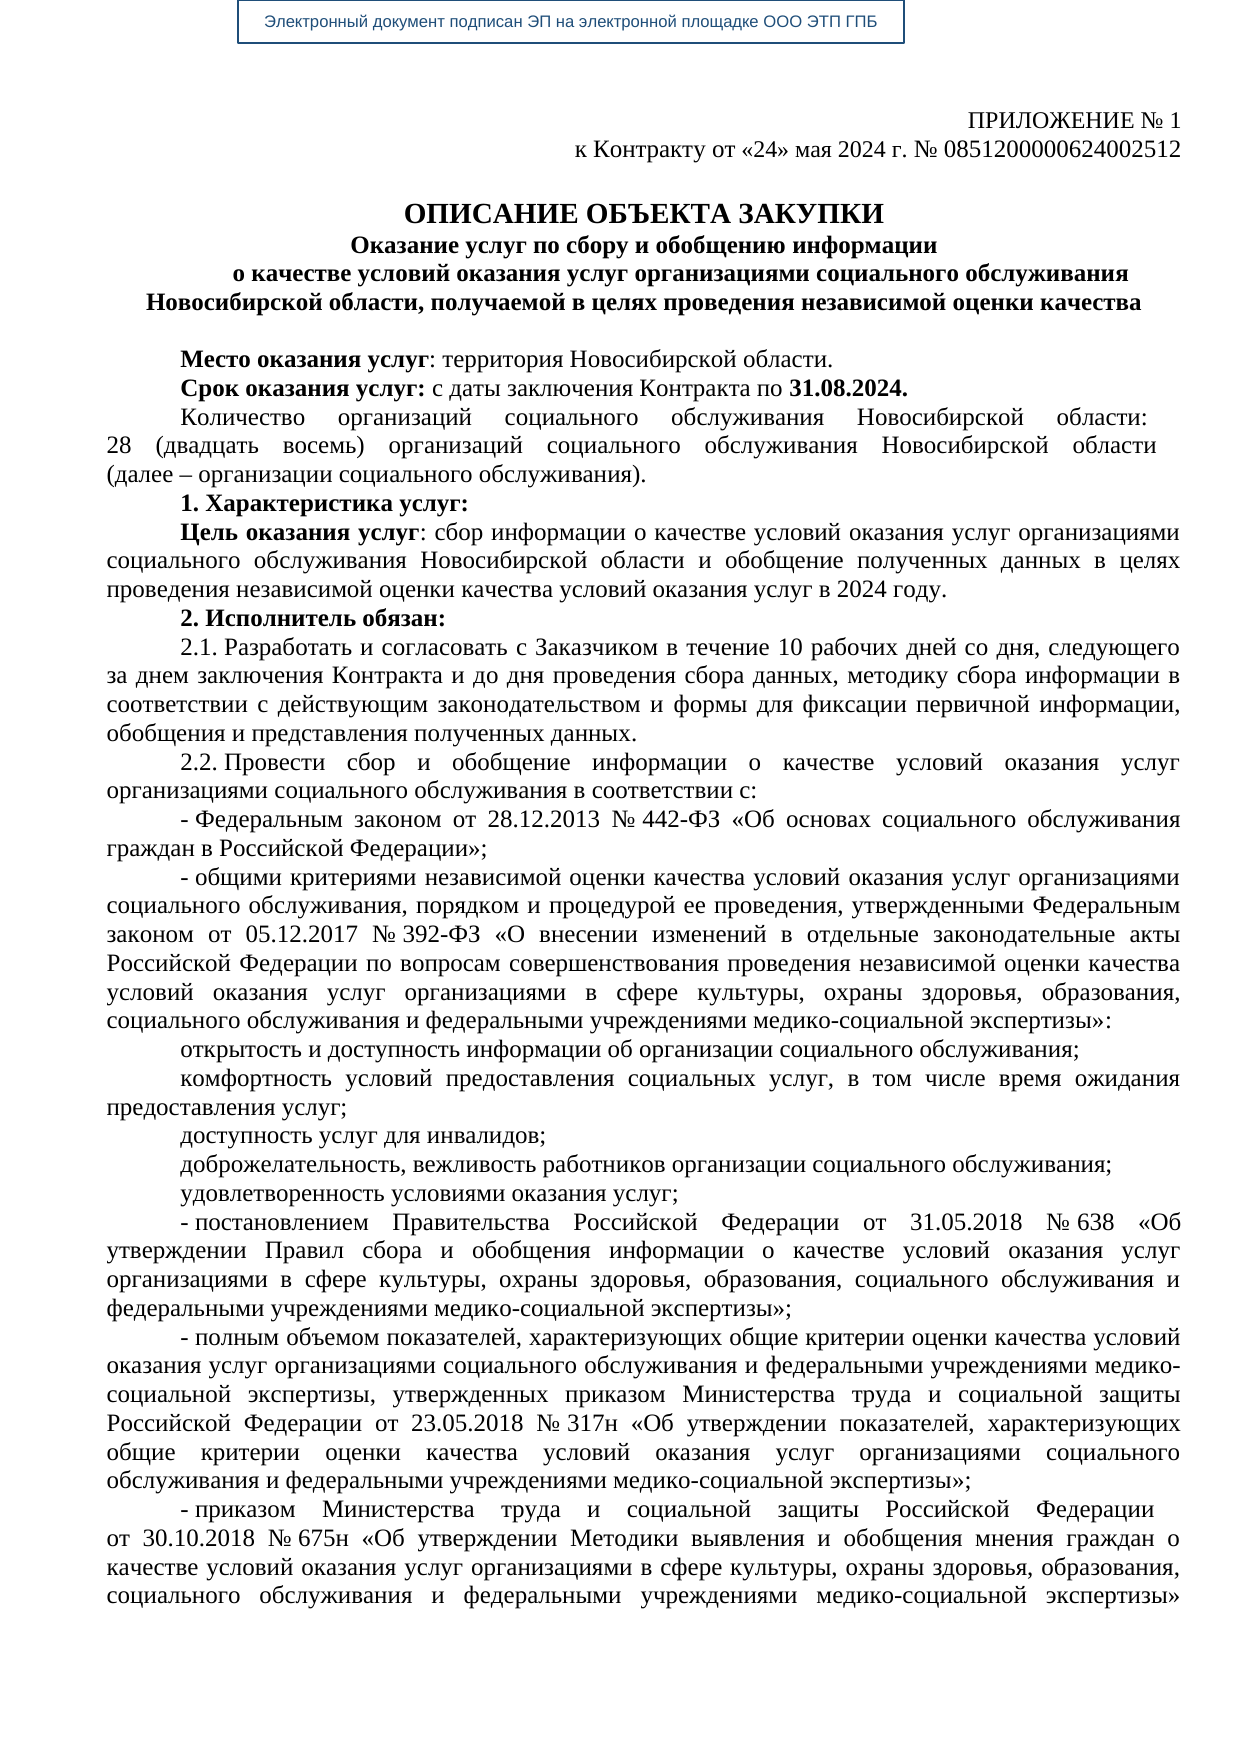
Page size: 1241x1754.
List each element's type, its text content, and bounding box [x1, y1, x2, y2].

text удовлетворенность условиями оказания услуг; [106, 1178, 1181, 1207]
text открытость и доступность информации об организации социального обслуживания; [106, 1034, 1181, 1063]
text Количество организаций социального обслуживания Новосибирской области: 28 (двадцать восемь) организаций социального обслуживания Новосибирской области (далее – организации социального обслуживания). [106, 402, 1181, 488]
text ОПИСАНИЕ ОБЪЕКТА ЗАКУПКИ [106, 196, 1181, 230]
text комфортность условий предоставления социальных услуг, в том числе время ожидания предоставления услуг; [106, 1063, 1181, 1120]
text - полным объемом показателей, характеризующих общие критерии оценки качества условий оказания услуг организациями социального обслуживания и федеральными учреждениями медико-социальной экспертизы, утвержденных приказом Министерства труда и социальной защиты Российской Федерации от 23.05.2018 № 317н «Об утверждении показателей, характеризующих общие критерии оценки качества условий оказания услуг организациями социального обслуживания и федеральными учреждениями медико-социальной экспертизы»; [106, 1322, 1181, 1494]
text Оказание услуг по сбору и обобщению информации [106, 230, 1181, 258]
text 1. Характеристика услуг: [106, 488, 1181, 517]
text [106, 1494, 1181, 1609]
text - постановлением Правительства Российской Федерации от 31.05.2018 № 638 «Об утверждении Правил сбора и обобщения информации о качестве условий оказания услуг организациями в сфере культуры, охраны здоровья, образования, социального обслуживания и федеральными учреждениями медико-социальной экспертизы»; [106, 1207, 1181, 1322]
text к Контракту от «24» мая 2024 г. № 0851200000624002512 [22, 134, 1181, 163]
text Цель оказания услуг: сбор информации о качестве условий оказания услуг организациями социального обслуживания Новосибирской области и обобщение полученных данных в целях проведения независимой оценки качества условий оказания услуг в 2024 году. [106, 517, 1181, 603]
text ПРИЛОЖЕНИЕ № 1 [106, 106, 1181, 134]
text 2.1. Разработать и согласовать с Заказчиком в течение 10 рабочих дней со дня, следующего за днем заключения Контракта и до дня проведения сбора данных, методику сбора информации в соответствии с действующим законодательством и формы для фиксации первичной информации, обобщения и представления полученных данных. [106, 632, 1181, 747]
text доступность услуг для инвалидов; [106, 1120, 1181, 1149]
text 2.2. Провести сбор и обобщение информации о качестве условий оказания услуг организациями социального обслуживания в соответствии с: [106, 747, 1181, 804]
text Срок оказания услуг: с даты заключения Контракта по 31.08.2024. [106, 373, 1181, 402]
text доброжелательность, вежливость работников организации социального обслуживания; [106, 1149, 1181, 1178]
text - Федеральным законом от 28.12.2013 № 442-ФЗ «Об основах социального обслуживания граждан в Российской Федерации»; [106, 804, 1181, 862]
text Место оказания услуг: территория Новосибирской области. [106, 344, 1181, 373]
text 2. Исполнитель обязан: [106, 603, 1181, 632]
text о качестве условий оказания услуг организациями социального обслуживания Новосибирской области, получаемой в целях проведения независимой оценки качества [106, 258, 1181, 316]
text - общими критериями независимой оценки качества условий оказания услуг организациями социального обслуживания, порядком и процедурой ее проведения, утвержденными Федеральным законом от 05.12.2017 № 392-ФЗ «О внесении изменений в отдельные законодательные акты Российской Федерации по вопросам совершенствования проведения независимой оценки качества условий оказания услуг организациями в сфере культуры, охраны здоровья, образования, социального обслуживания и федеральными учреждениями медико-социальной экспертизы»: [106, 862, 1181, 1034]
